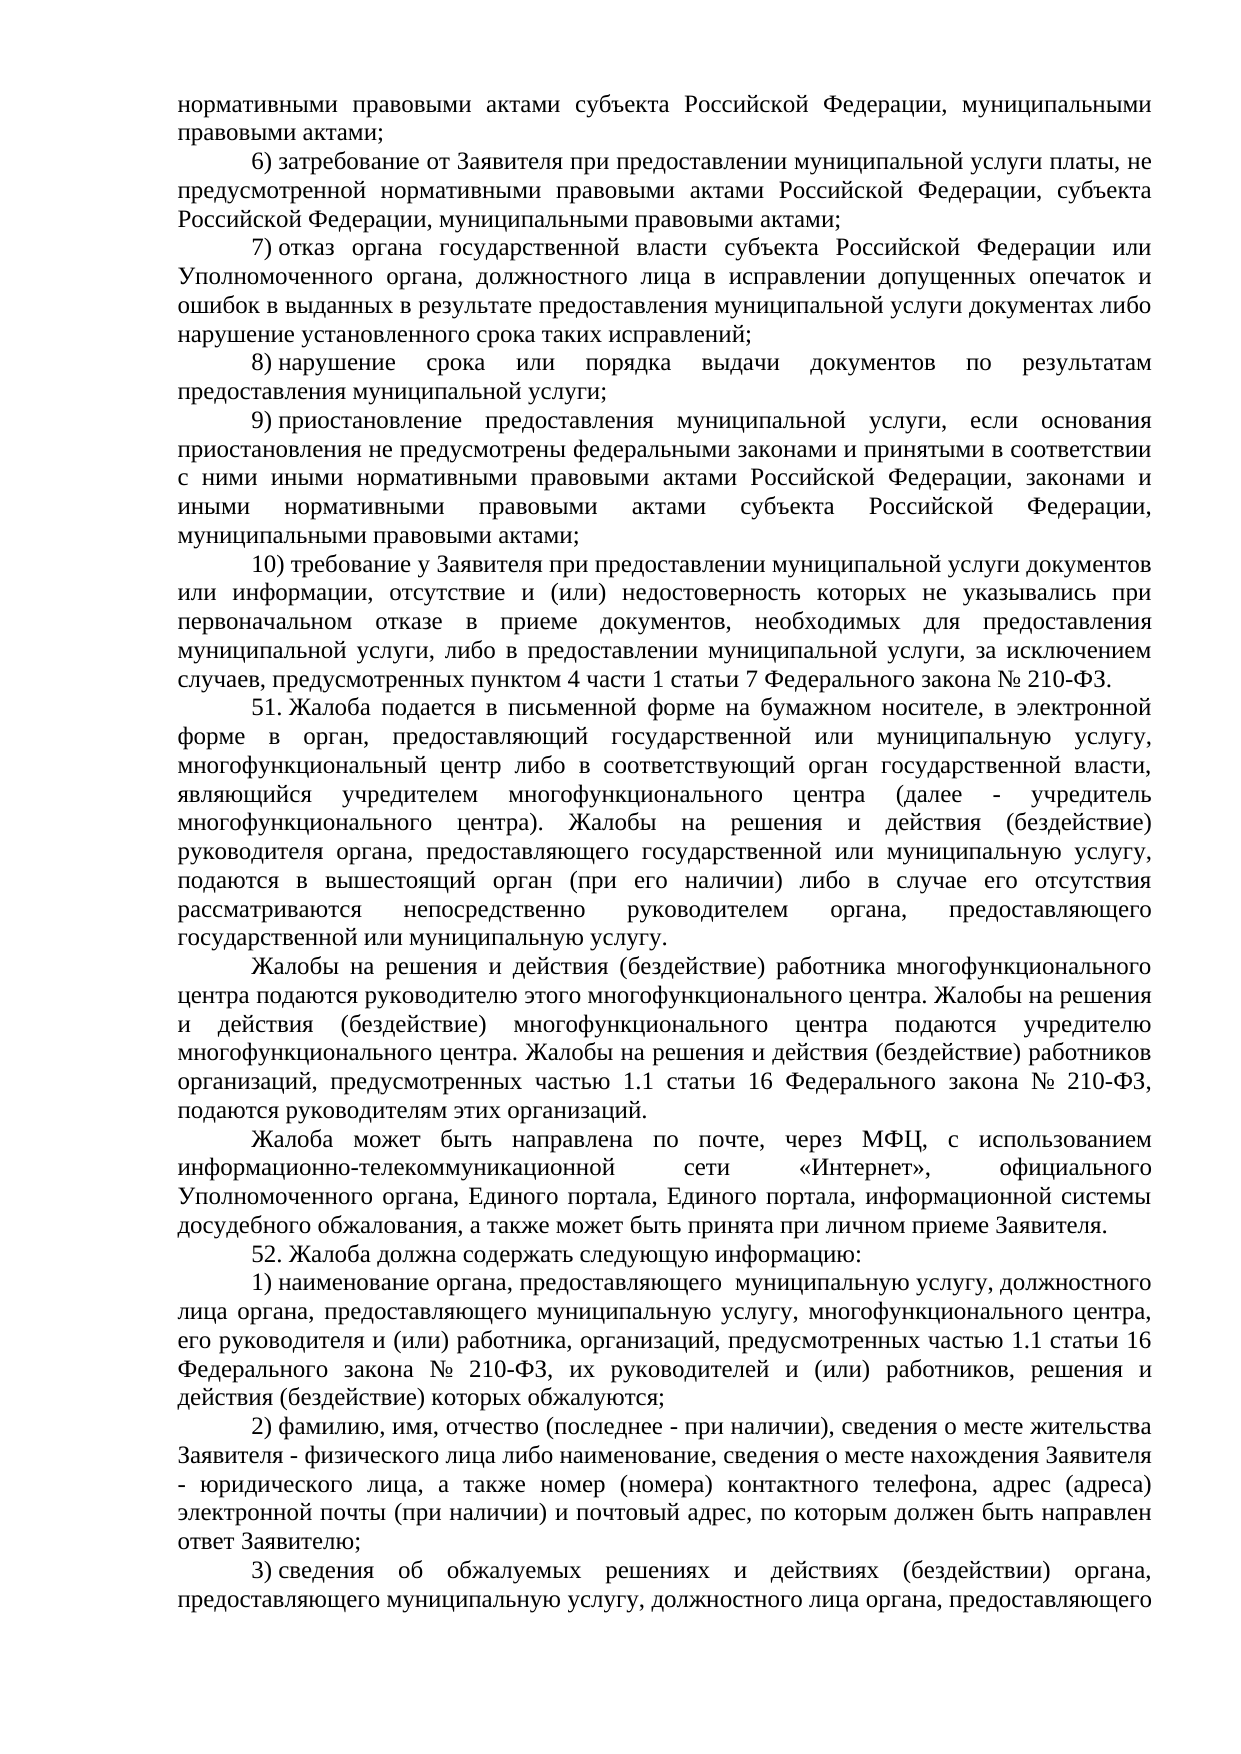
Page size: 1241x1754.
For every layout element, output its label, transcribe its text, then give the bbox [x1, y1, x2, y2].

text 10) требование у Заявителя при предоставлении муниципальной услуги документов или информации, отсутствие и (или) недостоверность которых не указывались при первоначальном отказе в приеме документов, необходимых для предоставления муниципальной услуги, либо в предоставлении муниципальной услуги, за исключением случаев, предусмотренных пунктом 4 части 1 статьи 7 Федерального закона № 210-ФЗ. [177, 549, 1152, 692]
text 52. Жалоба должна содержать следующую информацию: [177, 1239, 1152, 1267]
text 9) приостановление предоставления муниципальной услуги, если основания приостановления не предусмотрены федеральными законами и принятыми в соответствии с ними иными нормативными правовыми актами Российской Федерации, законами и иными нормативными правовыми актами субъекта Российской Федерации, муниципальными правовыми актами; [177, 405, 1152, 549]
text 2) фамилию, имя, отчество (последнее - при наличии), сведения о месте жительства Заявителя - физического лица либо наименование, сведения о месте нахождения Заявителя - юридического лица, а также номер (номера) контактного телефона, адрес (адреса) электронной почты (при наличии) и почтовый адрес, по которым должен быть направлен ответ Заявителю; [177, 1411, 1152, 1555]
text 1) наименование органа, предоставляющего муниципальную услугу, должностного лица органа, предоставляющего муниципальную услугу, многофункционального центра, его руководителя и (или) работника, организаций, предусмотренных частью 1.1 статьи 16 Федерального закона № 210-ФЗ, их руководителей и (или) работников, решения и действия (бездействие) которых обжалуются; [177, 1267, 1152, 1411]
text 51. Жалоба подается в письменной форме на бумажном носителе, в электронной форме в орган, предоставляющий государственной или муниципальную услугу, многофункциональный центр либо в соответствующий орган государственной власти, являющийся учредителем многофункционального центра (далее - учредитель многофункционального центра). Жалобы на решения и действия (бездействие) руководителя органа, предоставляющего государственной или муниципальную услугу, подаются в вышестоящий орган (при его наличии) либо в случае его отсутствия рассматриваются непосредственно руководителем органа, предоставляющего государственной или муниципальную услугу. [177, 692, 1152, 951]
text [177, 89, 1152, 146]
text 7) отказ органа государственной власти субъекта Российской Федерации или Уполномоченного органа, должностного лица в исправлении допущенных опечаток и ошибок в выданных в результате предоставления муниципальной услуги документах либо нарушение установленного срока таких исправлений; [177, 232, 1152, 347]
text Жалобы на решения и действия (бездействие) работника многофункционального центра подаются руководителю этого многофункционального центра. Жалобы на решения и действия (бездействие) многофункционального центра подаются учредителю многофункционального центра. Жалобы на решения и действия (бездействие) работников организаций, предусмотренных частью 1.1 статьи 16 Федерального закона № 210-ФЗ, подаются руководителям этих организаций. [177, 951, 1152, 1124]
text Жалоба может быть направлена по почте, через МФЦ, с использованием информационно-телекоммуникационной сети «Интернет», официального Уполномоченного органа, Единого портала, Единого портала, информационной системы досудебного обжалования, а также может быть принята при личном приеме Заявителя. [177, 1124, 1152, 1239]
text 6) затребование от Заявителя при предоставлении муниципальной услуги платы, не предусмотренной нормативными правовыми актами Российской Федерации, субъекта Российской Федерации, муниципальными правовыми актами; [177, 146, 1152, 232]
text 8) нарушение срока или порядка выдачи документов по результатам предоставления муниципальной услуги; [177, 347, 1152, 405]
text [177, 1555, 1152, 1612]
